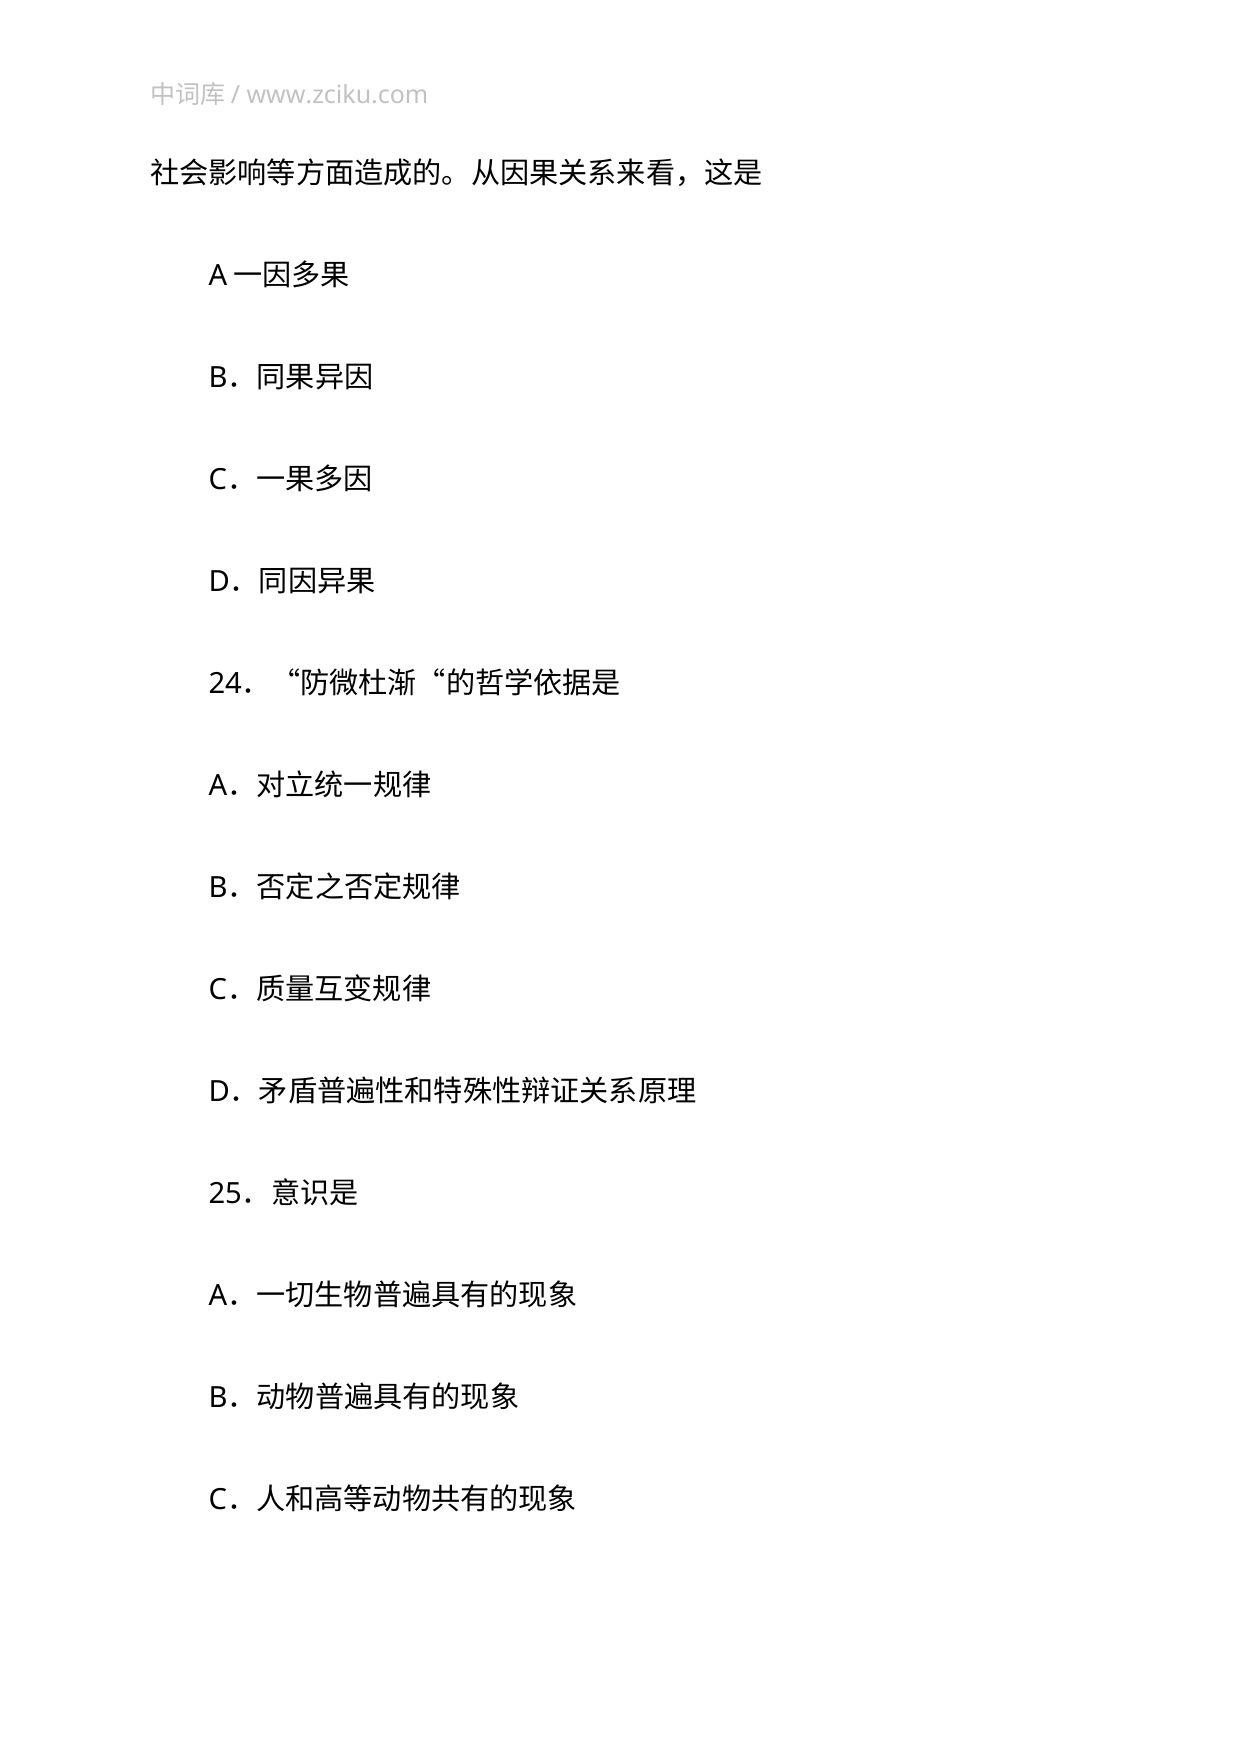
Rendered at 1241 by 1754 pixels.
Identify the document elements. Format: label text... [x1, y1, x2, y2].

text B．动物普遍具有的现象 [150, 1373, 1090, 1416]
text B．同果异因 [150, 354, 1090, 396]
text C．一果多因 [150, 456, 1090, 498]
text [150, 150, 1090, 192]
text D．同因异果 [150, 558, 1090, 600]
text A．一切生物普遍具有的现象 [150, 1272, 1090, 1314]
text D．矛盾普遍性和特殊性辩证关系原理 [150, 1068, 1090, 1110]
text 25．意识是 [150, 1169, 1090, 1212]
text B．否定之否定规律 [150, 864, 1090, 906]
text 24．“防微杜渐“的哲学依据是 [150, 660, 1090, 702]
text C．质量互变规律 [150, 966, 1090, 1008]
text A．对立统一规律 [150, 762, 1090, 804]
text A一因多果 [150, 252, 1090, 294]
text C．人和高等动物共有的现象 [150, 1476, 1090, 1518]
